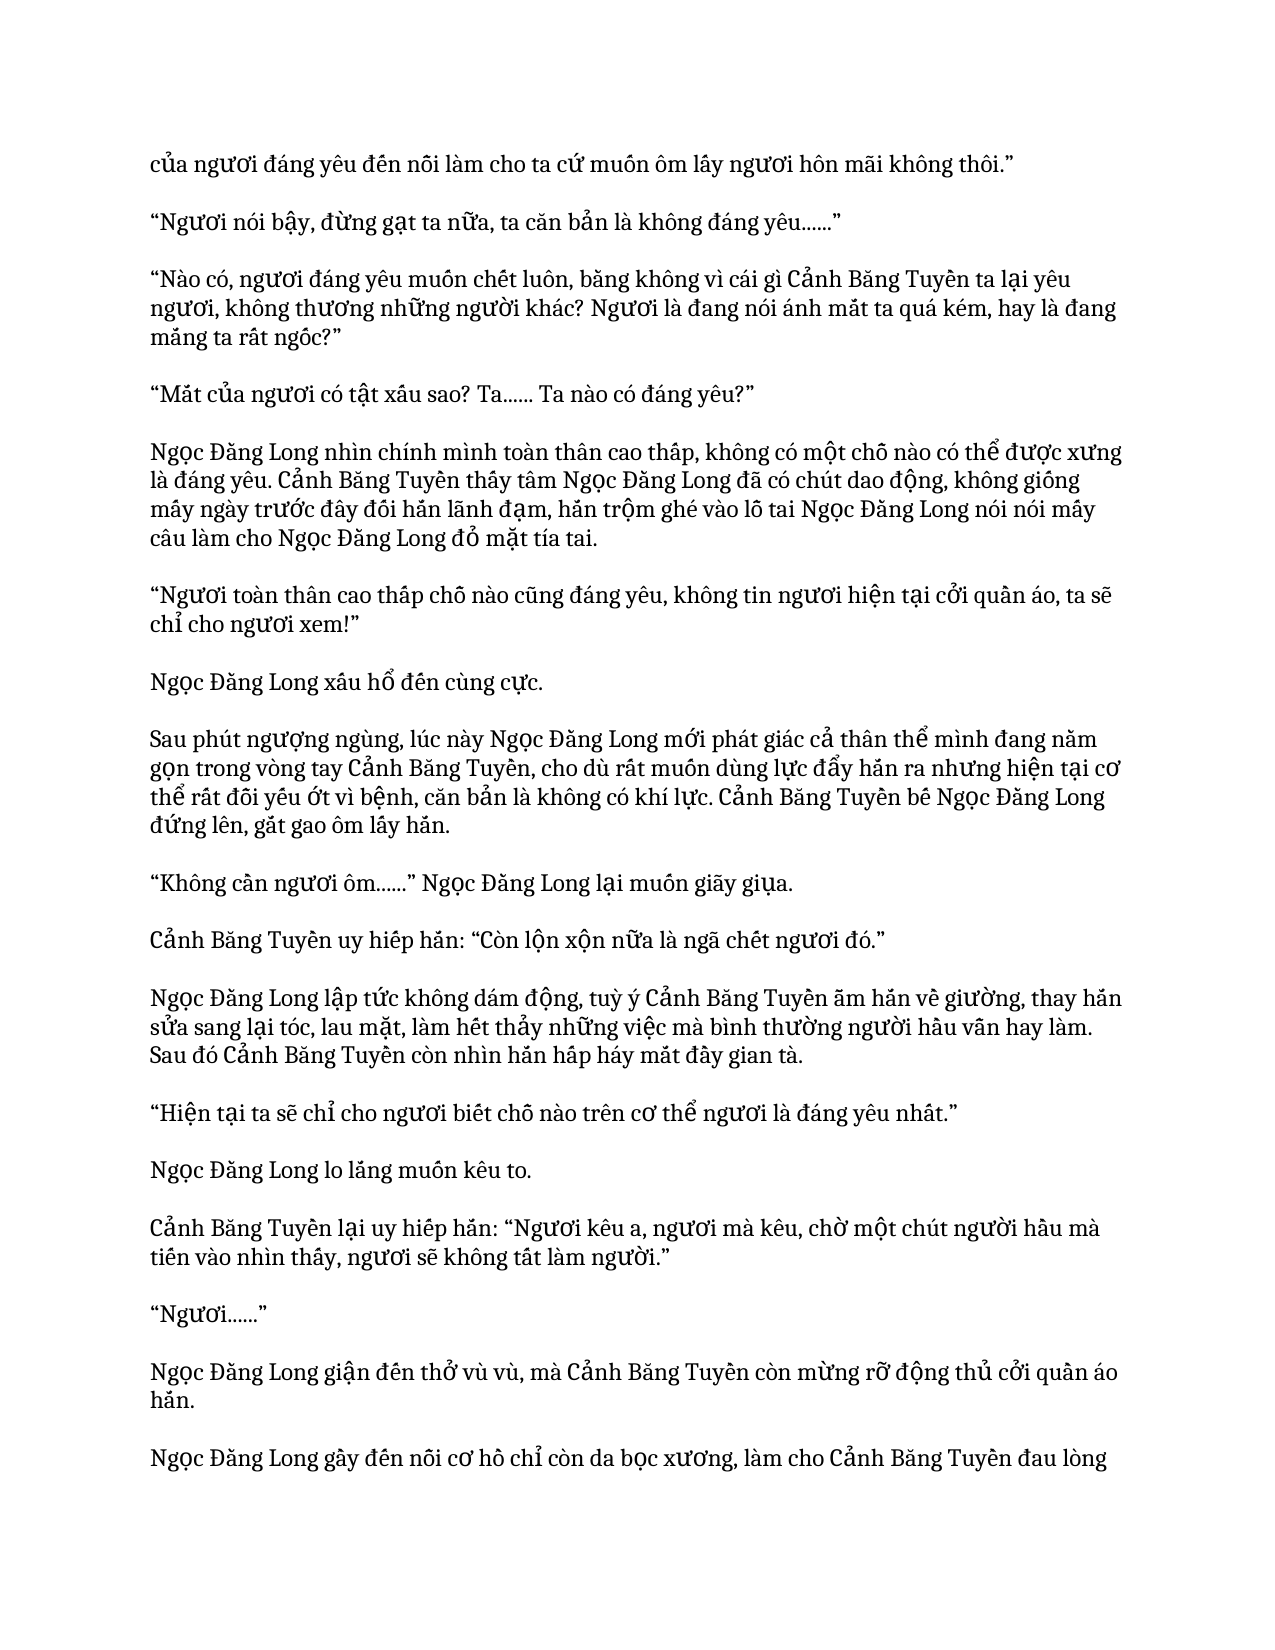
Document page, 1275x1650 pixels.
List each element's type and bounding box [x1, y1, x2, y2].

text [150, 150, 1125, 1472]
